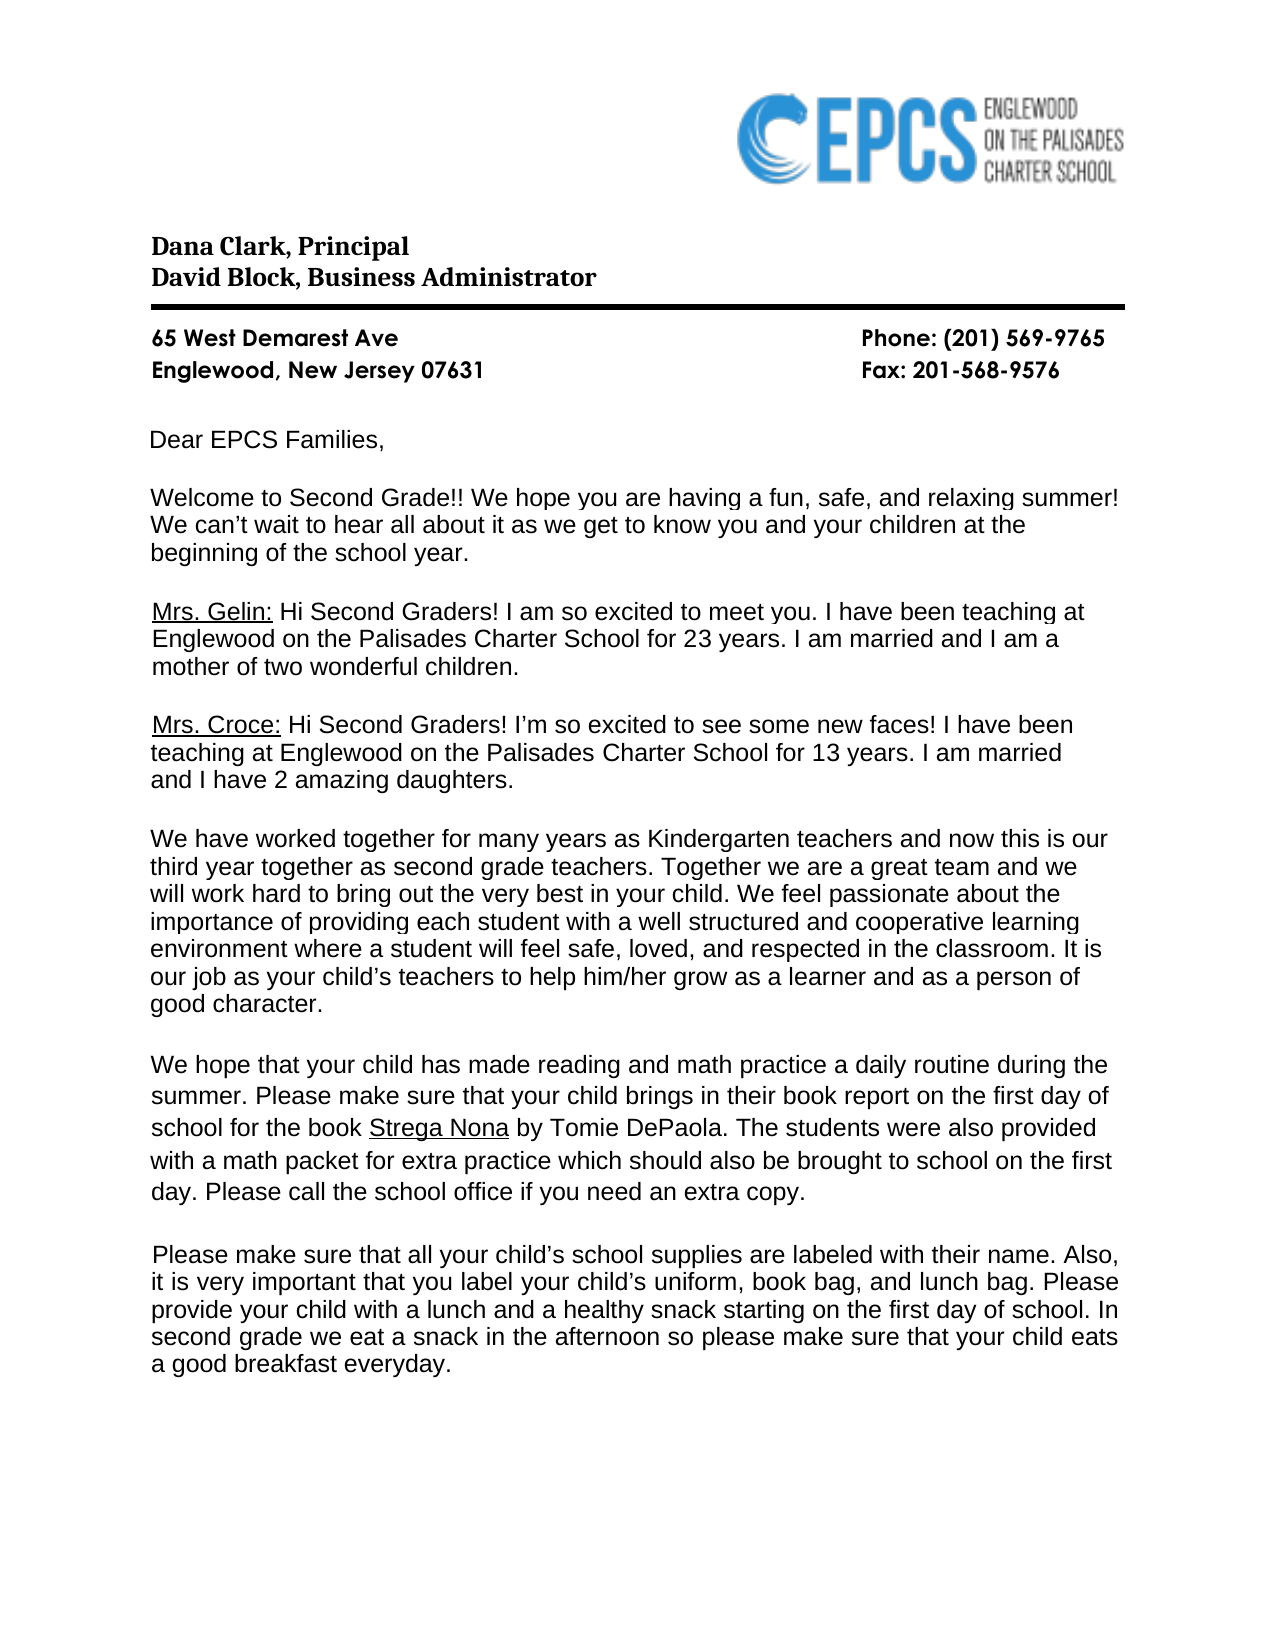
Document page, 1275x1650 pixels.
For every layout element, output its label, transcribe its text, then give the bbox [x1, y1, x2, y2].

text Welcome to Second Grade!! We hope you are having a fun, safe, and relaxing summer! We can’t wait to hear all about it as we get to know you and your children at the beginning of the school year. [150, 484, 1121, 566]
table_cell 65 West Demarest Ave Phone: (201) 569-9765 Englewood, New Jersey 07631 Fax: 201-568-9576 [151, 310, 1125, 396]
text with a math packet for extra practice which should also be brought to school on the first day. Please call the school office if you need an extra copy. [150, 1146, 1115, 1206]
text We hope that your child has made reading and math practice a daily routine during the summer. Please make sure that your child brings in their book report on the first day of school for the book Strega Nona by Tomie DePaola. The students were also provided [150, 1078, 1110, 1142]
text We have worked together for many years as Kindergarten teachers and now this is our third year together as second grade teachers. Together we are a great team and we will work hard to bring out the very best in your child. We feel passionate about the importance of providing each student with a well structured and cooperative learning environment where a student will feel safe, loved, and respected in the classroom. It is our job as your child’s teachers to help him/her grow as a learner and as a person of good character. [150, 826, 1114, 1018]
text Dear EPCS Families, [149, 425, 1125, 453]
table_header Dana Clark, Principal David Block, Business Administrator [151, 221, 1125, 304]
text Mrs. Croce: Hi Second Graders! I’m so excited to see some new faces! I have been teaching at Englewood on the Palisades Charter School for 13 years. I am married and I have 2 amazing daughters. [150, 712, 1107, 794]
text Please make sure that all your child’s school supplies are labeled with their name. Also, it is very important that you label your child’s uniform, book bag, and lunch bag. Please provide your child with a lunch and a healthy snack starting on the first day of school. In second grade we eat a snack in the afternoon so please make sure that your child eats a good breakfast everyday. [151, 1241, 1121, 1378]
picture [734, 92, 1125, 188]
text Mrs. Gelin: Hi Second Graders! I am so excited to meet you. I have been teaching at Englewood on the Palisades Charter School for 23 years. I am married and I am a mother of two wonderful children. [152, 625, 1086, 680]
